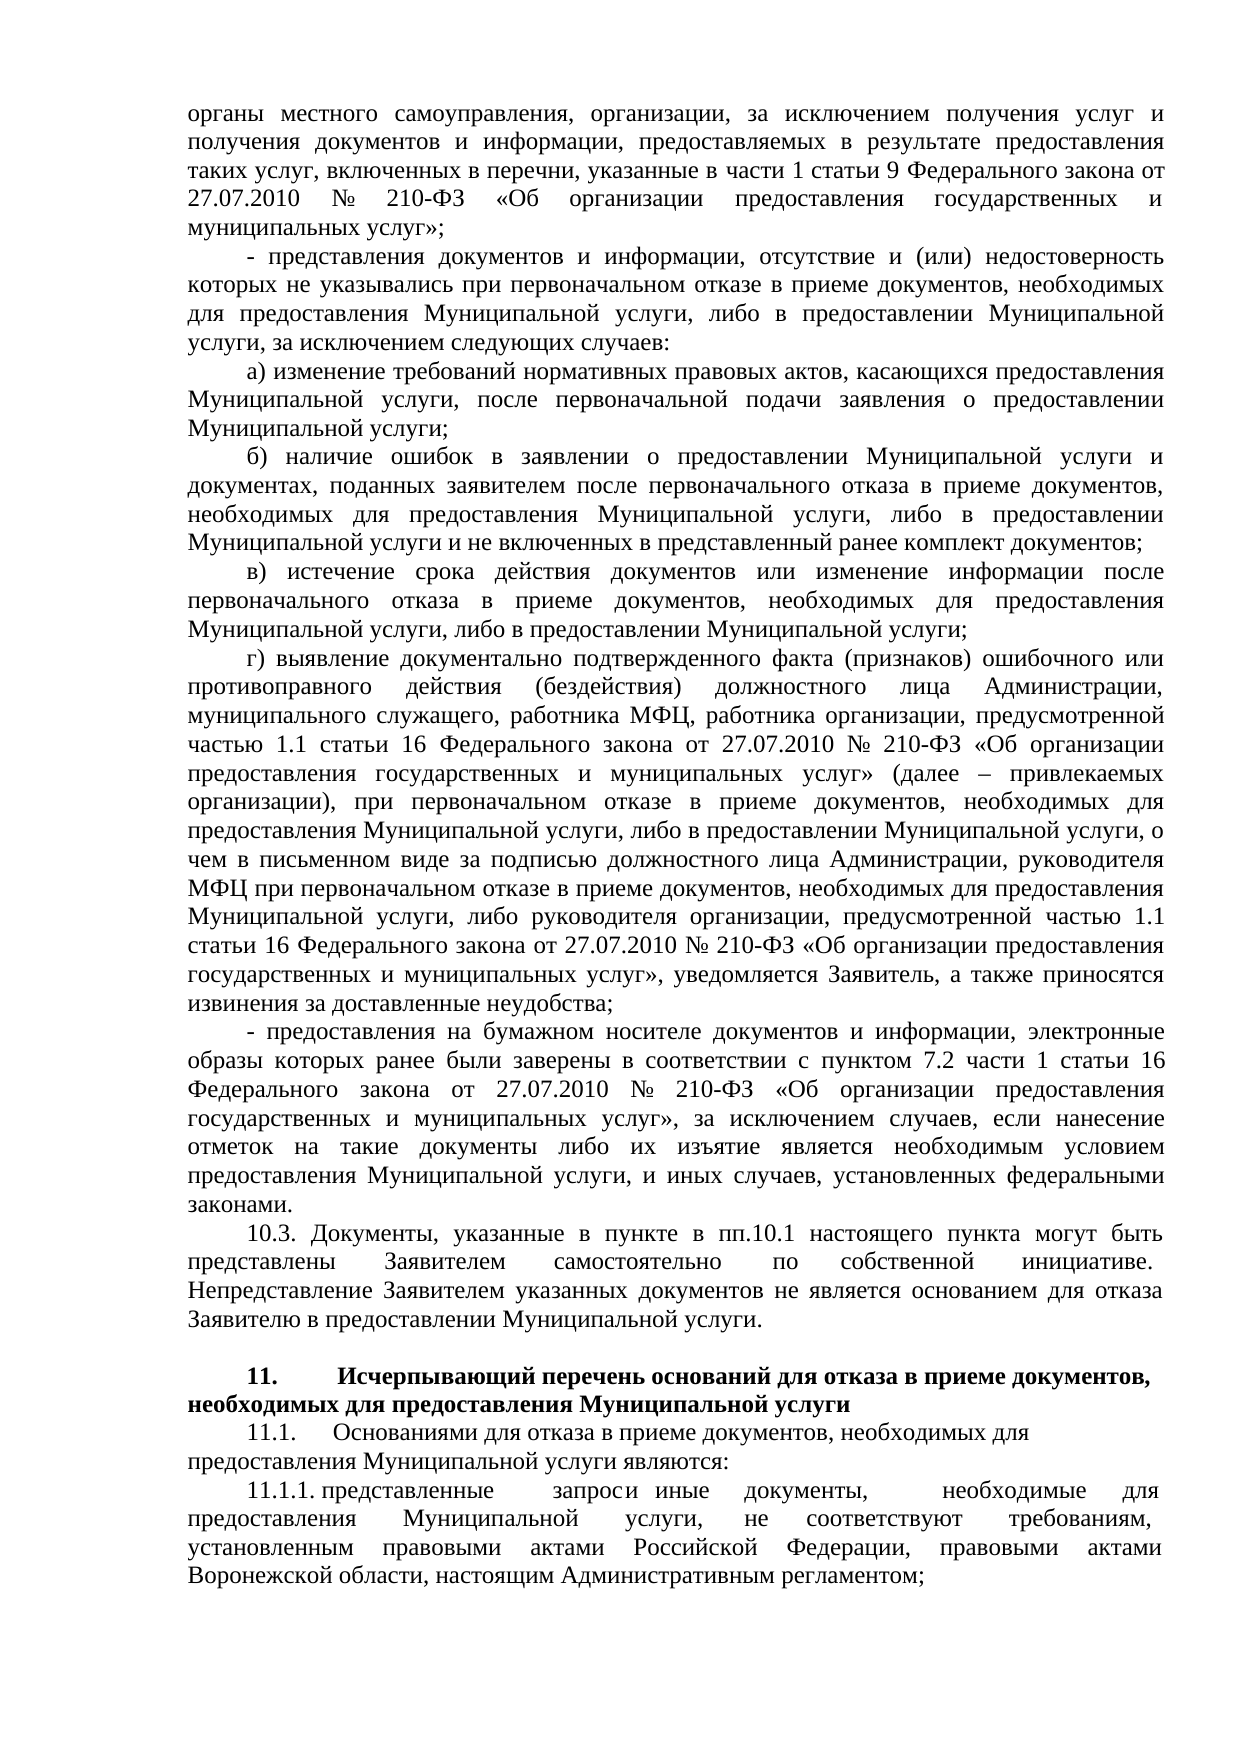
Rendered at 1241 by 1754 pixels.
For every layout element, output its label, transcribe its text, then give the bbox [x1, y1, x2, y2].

text 11.1.1. представленные запрос и иные документы, необходимые для предоставления Муниципальной услуги, не соответствуют требованиям, установленным правовыми актами Российской Федерации, правовыми актами Воронежской области, настоящим Административным регламентом; [187, 1475, 1163, 1589]
text 11.1. Основаниями для отказа в приеме документов, необходимых для предоставления Муниципальной услуги являются: [187, 1418, 1167, 1475]
text - представления документов и информации, отсутствие и (или) недостоверность которых не указывались при первоначальном отказе в приеме документов, необходимых для предоставления Муниципальной услуги, либо в предоставлении Муниципальной услуги, за исключением следующих случаев: [187, 241, 1165, 356]
text в) истечение срока действия документов или изменение информации после первоначального отказа в приеме документов, необходимых для предоставления Муниципальной услуги, либо в предоставлении Муниципальной услуги; [187, 556, 1165, 643]
text - предоставления на бумажном носителе документов и информации, электронные образы которых ранее были заверены в соответствии с пунктом 7.2 части 1 статьи 16 Федерального закона от 27.07.2010 № 210-ФЗ «Об организации предоставления государственных и муниципальных услуг», за исключением случаев, если нанесение отметок на такие документы либо их изъятие является необходимым условием предоставления Муниципальной услуги, и иных случаев, установленных федеральными законами. [187, 1016, 1166, 1218]
text б) наличие ошибок в заявлении о предоставлении Муниципальной услуги и документах, поданных заявителем после первоначального отказа в приеме документов, необходимых для предоставления Муниципальной услуги, либо в предоставлении Муниципальной услуги и не включенных в представленный ранее комплект документов; [187, 442, 1164, 556]
text а) изменение требований нормативных правовых актов, касающихся предоставления Муниципальной услуги, после первоначальной подачи заявления о предоставлении Муниципальной услуги; [187, 356, 1165, 442]
text 11. Исчерпывающий перечень оснований для отказа в приеме документов, необходимых для предоставления Муниципальной услуги [187, 1362, 1168, 1418]
text органы местного самоуправления, организации, за исключением получения услуг и получения документов и информации, предоставляемых в результате предоставления таких услуг, включенных в перечни, указанные в части 1 статьи 9 Федерального закона от 27.07.2010 № 210-ФЗ «Об организации предоставления государственных и муниципальных услуг»; [187, 98, 1165, 241]
text г) выявление документально подтвержденного факта (признаков) ошибочного или противоправного действия (бездействия) должностного лица Администрации, муниципального служащего, работника МФЦ, работника организации, предусмотренной частью 1.1 статьи 16 Федерального закона от 27.07.2010 № 210-ФЗ «Об организации предоставления государственных и муниципальных услуг» (далее – привлекаемых организации), при первоначальном отказе в приеме документов, необходимых для предоставления Муниципальной услуги, либо в предоставлении Муниципальной услуги, о чем в письменном виде за подписью должностного лица Администрации, руководителя МФЦ при первоначальном отказе в приеме документов, необходимых для предоставления Муниципальной услуги, либо руководителя организации, предусмотренной частью 1.1 статьи 16 Федерального закона от 27.07.2010 № 210-ФЗ «Об организации предоставления государственных и муниципальных услуг», уведомляется Заявитель, а также приносятся извинения за доставленные неудобства; [187, 643, 1165, 1016]
text 10.3. Документы, указанные в пункте в пп.10.1 настоящего пункта могут быть представлены Заявителем самостоятельно по собственной инициативе. Непредставление Заявителем указанных документов не является основанием для отказа Заявителю в предоставлении Муниципальной услуги. [187, 1218, 1164, 1333]
